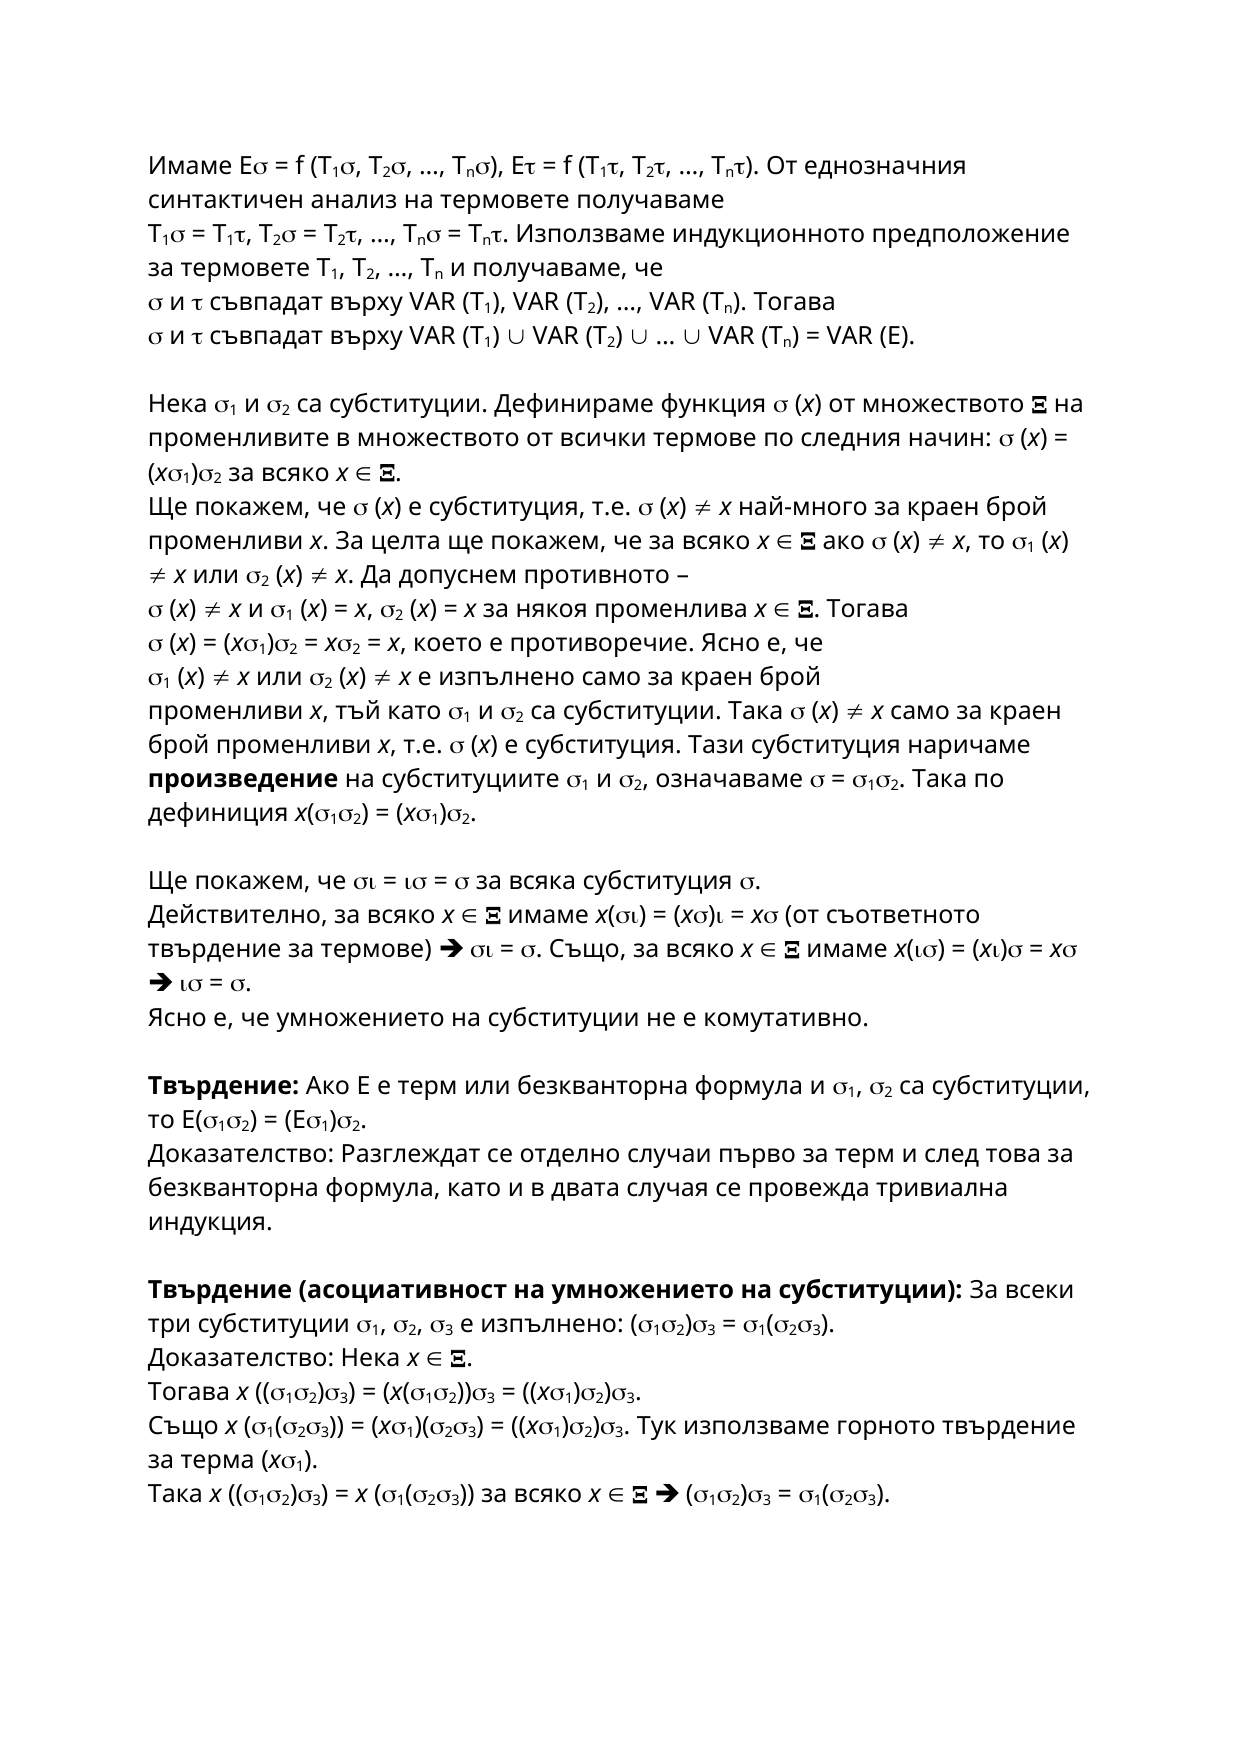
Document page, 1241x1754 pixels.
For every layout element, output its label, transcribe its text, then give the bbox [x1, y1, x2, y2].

text 1 (x) x или 2 (x) x е изпълнено само за краен брой [148, 658, 1093, 693]
text Ще покажем, че (x) е субституция, т.е. (x) x най-много за краен брой променливи x. За целта ще покажем, че за всяко x ако (x) x, то 1 (x) x или 2 (x) x. Да допуснем противното – [148, 488, 1093, 590]
text променливи x, тъй като 1 и 2 са субституции. Така (x) x само за краен брой променливи x, т.е. (x) е субституция. Тази субституция наричаме произведение на субституциите 1 и 2, означаваме = 12. Така по дефиниция x(12) = (x1)2. [148, 693, 1093, 829]
text Ясно е, че умножението на субституции не е комутативно. [148, 999, 1093, 1033]
text Твърдение: Ако E е терм или безкванторна формула и 1, 2 са субституции, то E(12) = (E1)2. [148, 1067, 1093, 1135]
text Ще покажем, че = = за всяка субституция . [148, 863, 1093, 897]
text Доказателство: Нека x . [148, 1340, 1093, 1374]
text Нека 1 и 2 са субституции. Дефинираме функция (x) от множеството на променливите в множеството от всички термове по следния начин: (x) = (x1)2 за всяко x . [148, 386, 1093, 488]
text Също x (1(23)) = (x1)(23) = ((x1)2)3. Тук използваме горното твърдение за терма (x1). [148, 1408, 1093, 1476]
text (x) x и 1 (x) = x, 2 (x) = x за някоя променлива x . Тогава [148, 590, 1093, 624]
text Така x ((12)3) = x (1(23)) за всяко x (12)3 = 1(23). [148, 1476, 1093, 1510]
text Доказателство: Разглеждат се отделно случаи първо за терм и след това за безкванторна формула, като и в двата случая се провежда тривиална индукция. [148, 1135, 1093, 1238]
text Твърдение (асоциативност на умножението на субституции): За всеки три субституции 1, 2, 3 е изпълнено: (12)3 = 1(23). [148, 1272, 1093, 1340]
text и съвпадат върху VAR (T1), VAR (T2), …, VAR (Tn). Тогава [148, 284, 1093, 318]
text Имаме E = f (T1, T2, …, Tn), E = f (T1, T2, …, Tn). От еднозначния синтактичен анализ на термовете получаваме [148, 148, 1093, 216]
text и съвпадат върху VAR (T1) VAR (T2) … VAR (Tn) = VAR (E). [148, 318, 1093, 352]
text Тогава x ((12)3) = (x(12))3 = ((x1)2)3. [148, 1374, 1093, 1408]
text Действително, за всяко x имаме x() = (x) = x (от съответното твърдение за термове) = . Също, за всяко x имаме x() = (x) = x = . [148, 897, 1093, 999]
text T1 = T1, T2 = T2, …, Tn = Tn. Използваме индукционното предположение за термовете T1, T2, …, Tn и получаваме, че [148, 216, 1093, 284]
text (x) = (x1)2 = x2 = x, което е противоречие. Ясно е, че [148, 624, 1093, 658]
